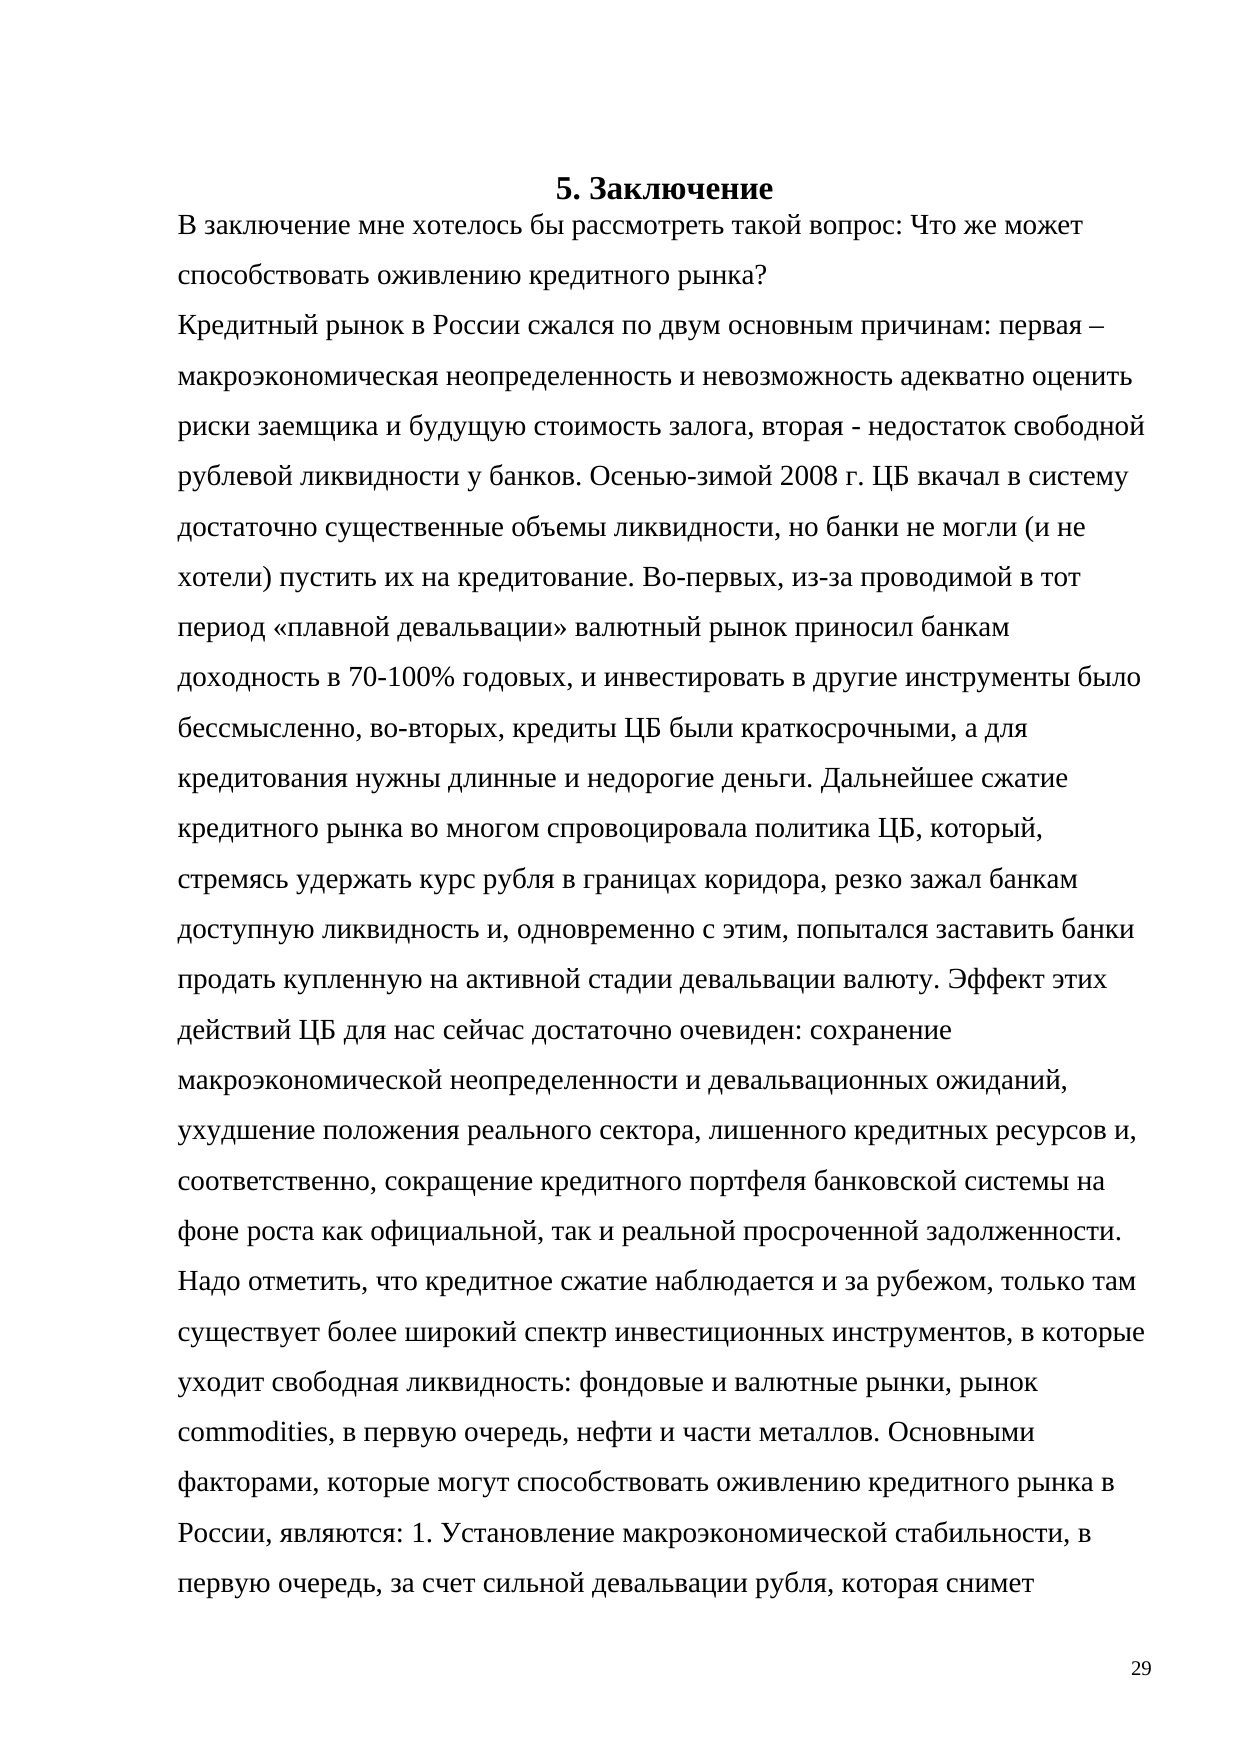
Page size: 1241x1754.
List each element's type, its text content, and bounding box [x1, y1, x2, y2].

text 5. Заключение [177, 168, 1152, 207]
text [177, 307, 1152, 1599]
text В заключение мне хотелось бы рассмотреть такой вопрос: Что же может способствовать оживлению кредитного рынка? [177, 207, 1152, 291]
